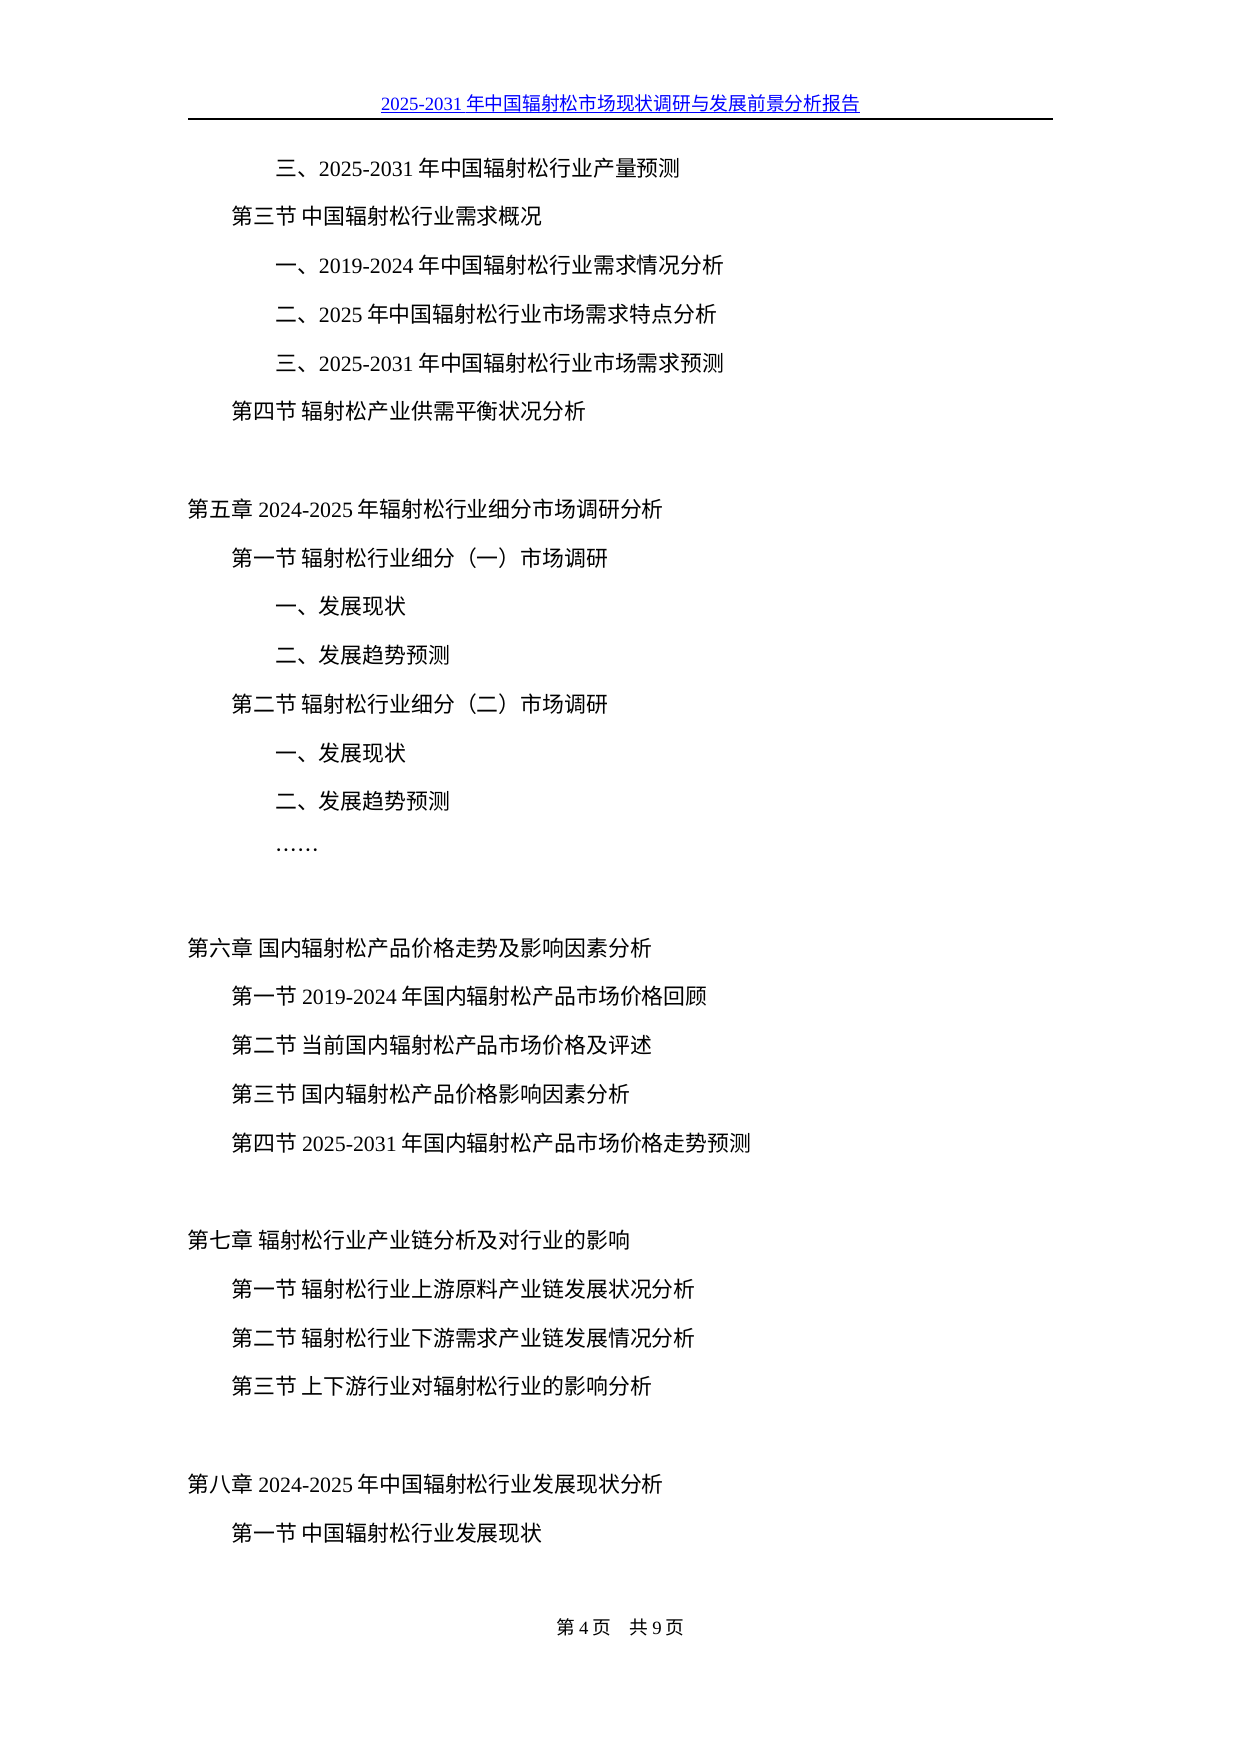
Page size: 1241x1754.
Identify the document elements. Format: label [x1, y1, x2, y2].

text [187, 150, 1053, 1548]
